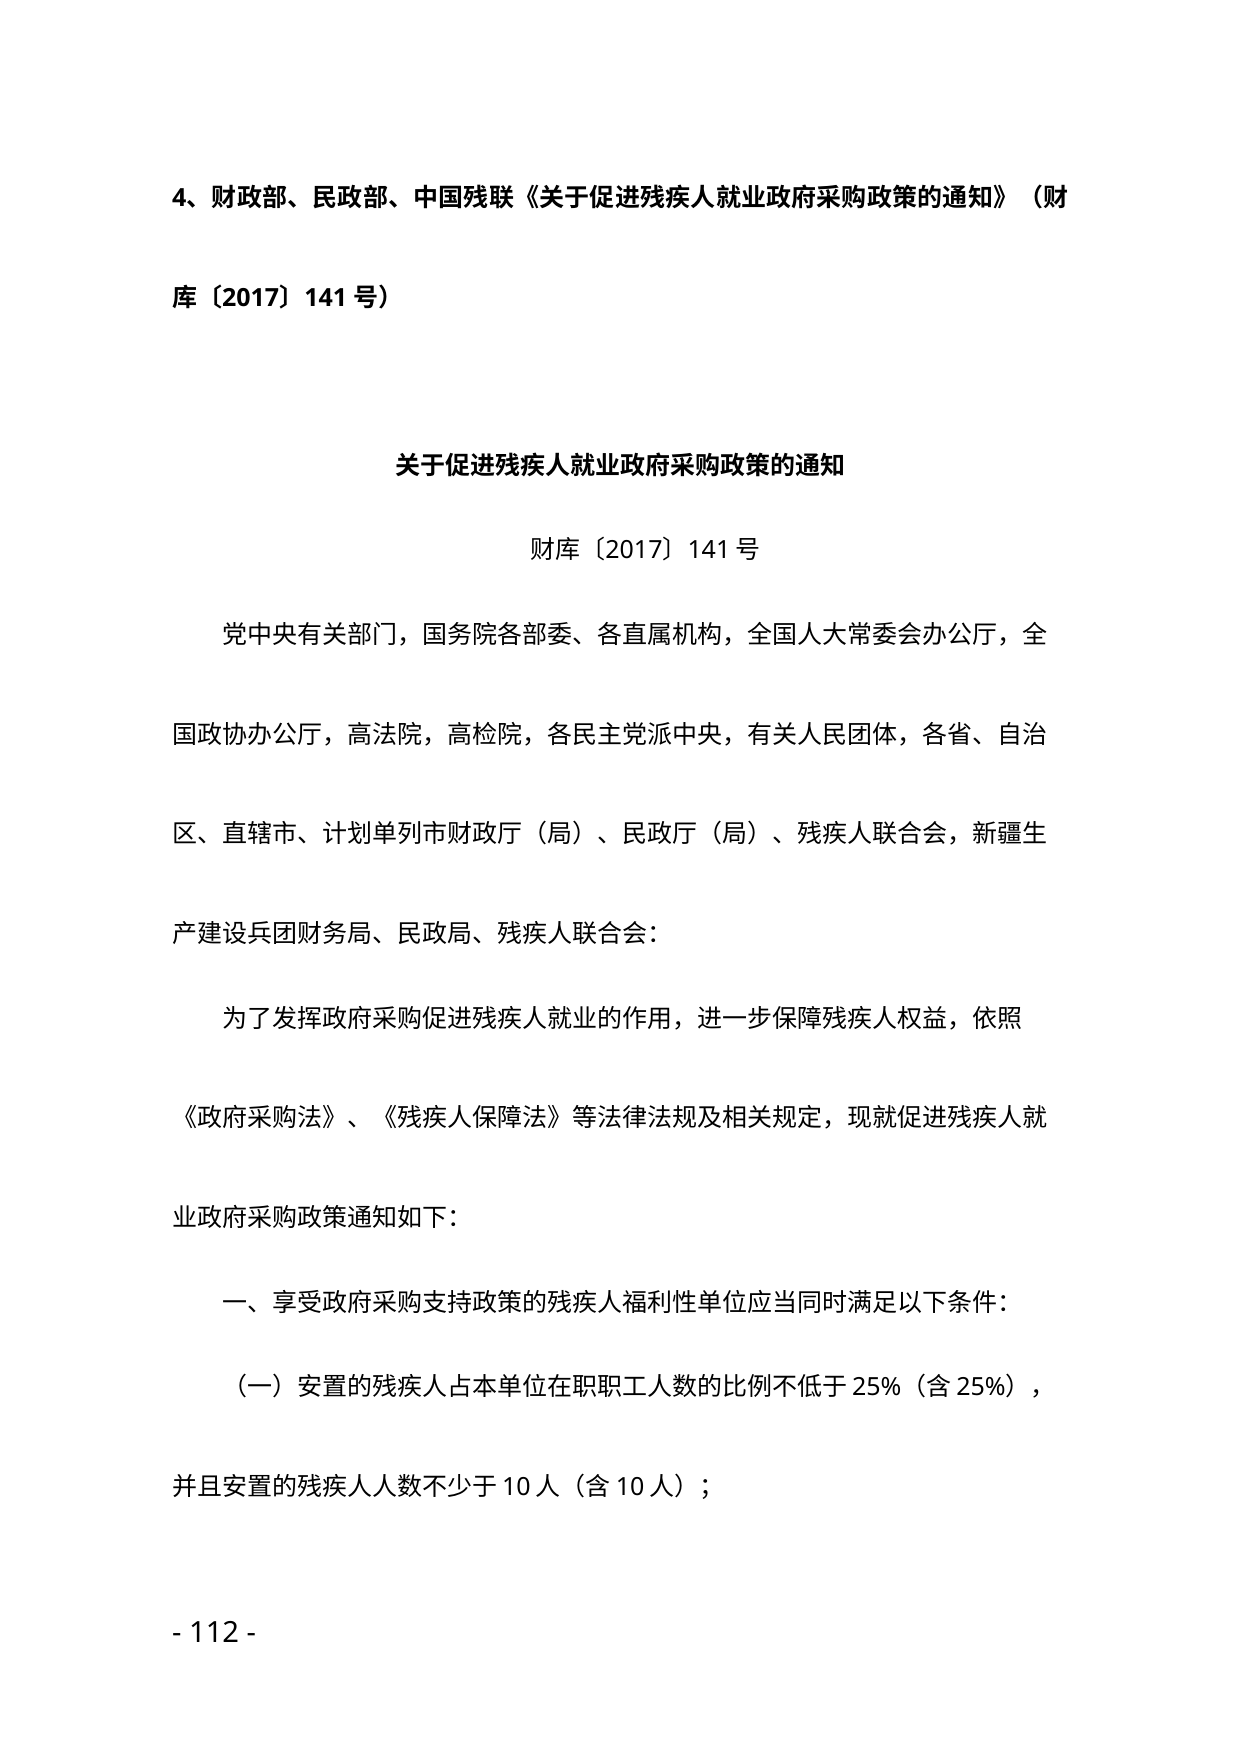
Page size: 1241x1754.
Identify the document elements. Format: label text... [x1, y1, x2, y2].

text 党中央有关部门，国务院各部委、各直属机构，全国人大常委会办公厅，全国政协办公厅，高法院，高检院，各民主党派中央，有关人民团体，各省、自治区、直辖市、计划单列市财政厅（局）、民政厅（局）、残疾人联合会，新疆生产建设兵团财务局、民政局、残疾人联合会： [172, 599, 1068, 965]
text 财库〔2017〕141号 [172, 515, 1068, 581]
text 4、财政部、民政部、中国残联《关于促进残疾人就业政府采购政策的通知》（财库〔2017〕141 号） [172, 162, 1068, 329]
text 关于促进残疾人就业政府采购政策的通知 [172, 430, 1068, 497]
text 为了发挥政府采购促进残疾人就业的作用，进一步保障残疾人权益，依照《政府采购法》、《残疾人保障法》等法律法规及相关规定，现就促进残疾人就业政府采购政策通知如下： [172, 983, 1068, 1249]
text （一）安置的残疾人占本单位在职职工人数的比例不低于25%（含25%），并且安置的残疾人人数不少于10人（含10人）； [172, 1352, 1068, 1518]
text 一、享受政府采购支持政策的残疾人福利性单位应当同时满足以下条件： [172, 1267, 1068, 1333]
